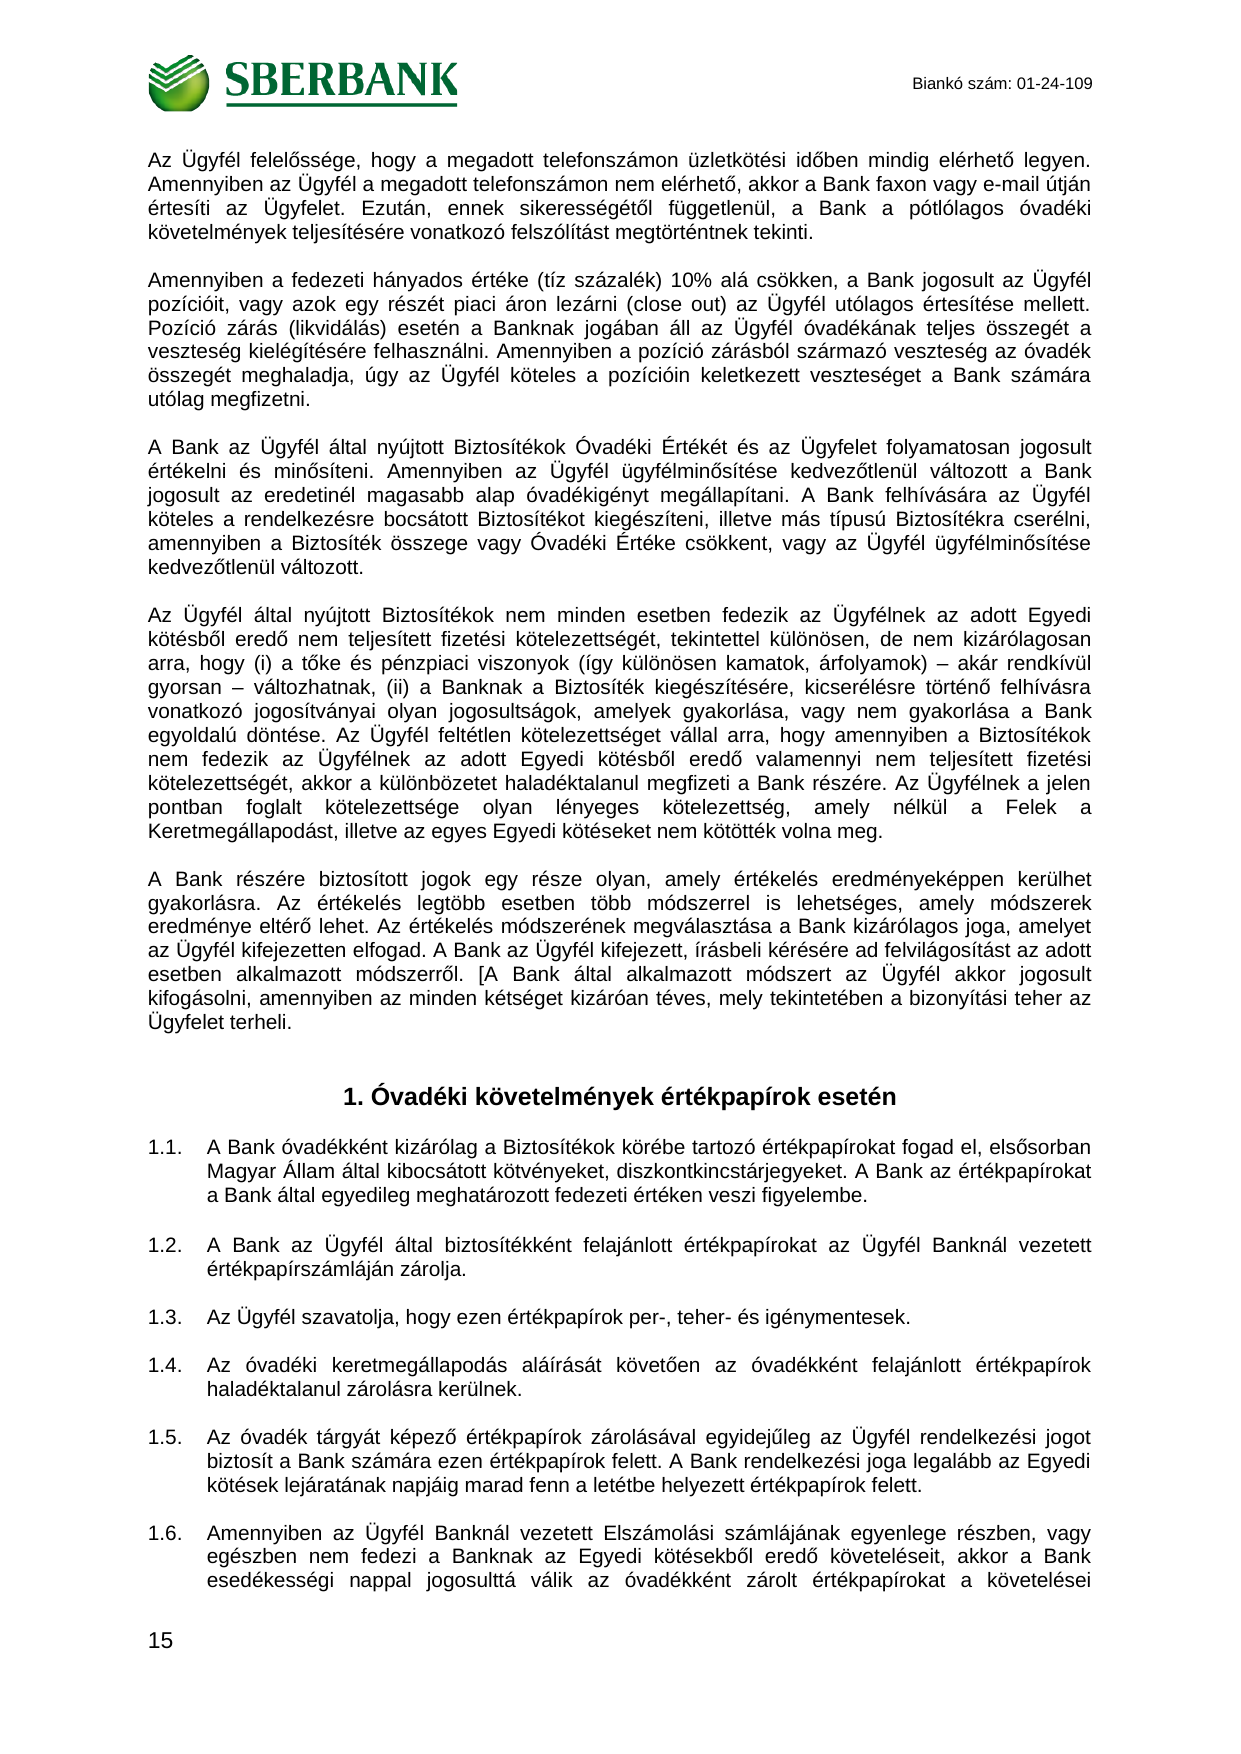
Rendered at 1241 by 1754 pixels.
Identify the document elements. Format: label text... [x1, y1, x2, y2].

text 1. Óvadéki követelmények értékpapírok esetén [148, 1082, 1093, 1111]
text 1.1. A Bank óvadékként kizárólag a Biztosítékok körébe tartozó értékpapírokat fogad el, elsősorban Magyar Állam által kibocsátott kötvényeket, diszkontkincstárjegyeket. A Bank az értékpapírokat a Bank által egyedileg meghatározott fedezeti értéken veszi figyelembe. [148, 1135, 1093, 1207]
text A Bank az Ügyfél által nyújtott Biztosítékok Óvadéki Értékét és az Ügyfelet folyamatosan jogosult értékelni és minősíteni. Amennyiben az Ügyfél ügyfélminősítése kedvezőtlenül változott a Bank jogosult az eredetinél magasabb alap óvadékigényt megállapítani. A Bank felhívására az Ügyfél köteles a rendelkezésre bocsátott Biztosítékot kiegészíteni, illetve más típusú Biztosítékra cserélni, amennyiben a Biztosíték összege vagy Óvadéki Értéke csökkent, vagy az Ügyfél ügyfélminősítése kedvezőtlenül változott. [148, 435, 1093, 579]
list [148, 1520, 1093, 1592]
picture [147, 55, 457, 111]
text Amennyiben a fedezeti hányados értéke (tíz százalék) 10% alá csökken, a Bank jogosult az Ügyfél pozícióit, vagy azok egy részét piaci áron lezárni (close out) az Ügyfél utólagos értesítése mellett. Pozíció zárás (likvidálás) esetén a Banknak jogában áll az Ügyfél óvadékának teljes összegét a veszteség kielégítésére felhasználni. Amennyiben a pozíció zárásból származó veszteség az óvadék összegét meghaladja, úgy az Ügyfél köteles a pozícióin keletkezett veszteséget a Bank számára utólag megfizetni. [148, 267, 1093, 411]
list Az óvadéki keretmegállapodás aláírását követően az óvadékként felajánlott értékpapírok haladéktalanul zárolásra kerülnek. [148, 1353, 1093, 1401]
list Az Ügyfél szavatolja, hogy ezen értékpapírok per-, teher- és igénymentesek. [148, 1305, 1093, 1329]
text Az Ügyfél felelőssége, hogy a megadott telefonszámon üzletkötési időben mindig elérhető legyen. Amennyiben az Ügyfél a megadott telefonszámon nem elérhető, akkor a Bank faxon vagy e-mail útján értesíti az Ügyfelet. Ezután, ennek sikerességétől függetlenül, a Bank a pótlólagos óvadéki követelmények teljesítésére vonatkozó felszólítást megtörténtnek tekinti. [148, 148, 1093, 243]
list Az óvadék tárgyát képező értékpapírok zárolásával egyidejűleg az Ügyfél rendelkezési jogot biztosít a Bank számára ezen értékpapírok felett. A Bank rendelkezési joga legalább az Egyedi kötések lejáratának napjáig marad fenn a letétbe helyezett értékpapírok felett. [148, 1424, 1093, 1496]
text A Bank részére biztosított jogok egy része olyan, amely értékelés eredményeképpen kerülhet gyakorlásra. Az értékelés legtöbb esetben több módszerrel is lehetséges, amely módszerek eredménye eltérő lehet. Az értékelés módszerének megválasztása a Bank kizárólagos joga, amelyet az Ügyfél kifejezetten elfogad. A Bank az Ügyfél kifejezett, írásbeli kérésére ad felvilágosítást az adott esetben alkalmazott módszerről. [A Bank által alkalmazott módszert az Ügyfél akkor jogosult kifogásolni, amennyiben az minden kétséget kizáróan téves, mely tekintetében a bizonyítási teher az Ügyfelet terheli. [148, 866, 1093, 1034]
list A Bank az Ügyfél által biztosítékként felajánlott értékpapírokat az Ügyfél Banknál vezetett értékpapírszámláján zárolja. [148, 1233, 1093, 1281]
text Az Ügyfél által nyújtott Biztosítékok nem minden esetben fedezik az Ügyfélnek az adott Egyedi kötésből eredő nem teljesített fizetési kötelezettségét, tekintettel különösen, de nem kizárólagosan arra, hogy (i) a tőke és pénzpiaci viszonyok (így különösen kamatok, árfolyamok) – akár rendkívül gyorsan – változhatnak, (ii) a Banknak a Biztosíték kiegészítésére, kicserélésre történő felhívásra vonatkozó jogosítványai olyan jogosultságok, amelyek gyakorlása, vagy nem gyakorlása a Bank egyoldalú döntése. Az Ügyfél feltétlen kötelezettséget vállal arra, hogy amennyiben a Biztosítékok nem fedezik az Ügyfélnek az adott Egyedi kötésből eredő valamennyi nem teljesített fizetési kötelezettségét, akkor a különbözetet haladéktalanul megfizeti a Bank részére. Az Ügyfélnek a jelen pontban foglalt kötelezettsége olyan lényeges kötelezettség, amely nélkül a Felek a Keretmegállapodást, illetve az egyes Egyedi kötéseket nem kötötték volna meg. [148, 603, 1093, 842]
